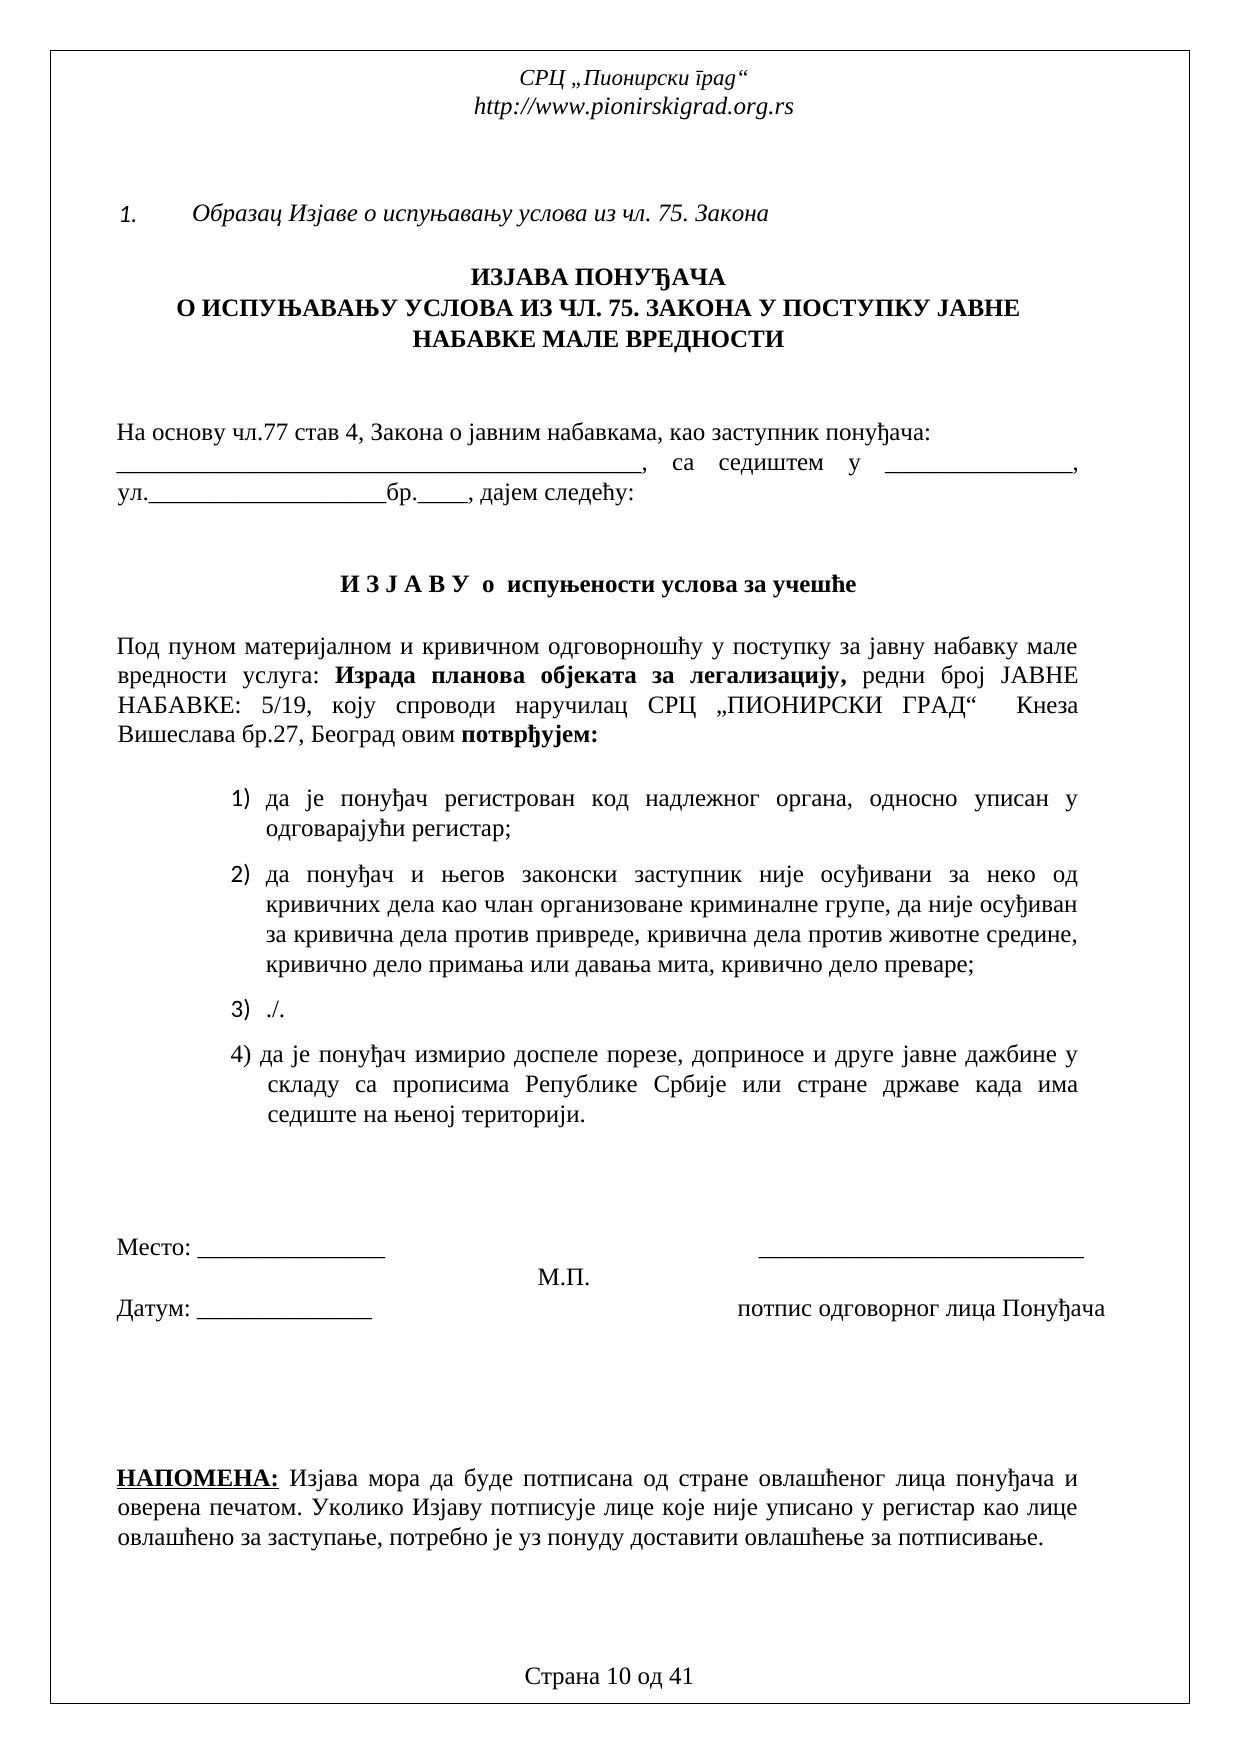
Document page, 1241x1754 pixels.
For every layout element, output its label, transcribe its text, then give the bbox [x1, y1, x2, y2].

list да понуђач и његов законски заступник није осуђивани за неко од кривичних дела као члан организоване криминалне групе, да није осуђиван за кривична дела против привреде, кривична дела против животне средине, кривично дело примања или давања мита, кривично дело преваре; [230, 858, 1079, 977]
table_header 1. [115, 193, 192, 231]
list ./. [230, 993, 1079, 1024]
text О ИСПУЊАВАЊУ УСЛОВА ИЗ ЧЛ. 75. ЗАКОНА У ПОСТУПКУ ЈАВНЕ [118, 293, 1078, 322]
text И З Ј А В У о испуњености услова за учешће [118, 569, 1078, 597]
table_header Образац Изјаве о испуњавању услова из чл. 75. Закона [192, 193, 1125, 231]
text ИЗЈАВА ПОНУЂАЧА [118, 262, 1078, 291]
text На основу чл.77 став 4, Закона о јавним набавкама, као заступник понуђача: [116, 417, 1079, 446]
list да је понуђач регистрован код надлежног органа, односно уписан у одговарајући регистар; [230, 782, 1079, 842]
text __________________________________________, са седиштем у _______________, ул.___________________бр.____, дајем следећу: [116, 447, 1079, 505]
text Место: _______________ __________________________ [116, 1232, 1152, 1261]
text Под пуном материјалном и кривичном одговорношћу у поступку за јавну набавку мале вредности услуга: Израда планова објеката за легализацију, редни број ЈАВНЕ НАБАВКЕ: 5/19, коју спроводи наручилац СРЦ „ПИОНИРСКИ ГРАД“ Кнеза Вишеслава бр.27, Београд овим потврђујем: [116, 631, 1079, 748]
text М.П. [118, 1262, 1009, 1291]
text НАПОМЕНА: Изјава мора да буде потписана од стране овлашћеног лица понуђача и оверена печатом. Уколико Изјаву потписује лице које није уписано у регистар као лице овлашћено за заступање, потребно је уз понуду доставити овлашћење за потписивање. [116, 1463, 1079, 1551]
text Датум: ______________ потпис одговорног лица Понуђача [116, 1293, 1152, 1322]
text 4) да је понуђач измирио доспеле порезе, доприносе и друге јавне дажбине у складу са прописима Републике Србије или стране државе када има седиште на њеној територији. [230, 1039, 1079, 1127]
text НАБАВКЕ МАЛЕ ВРЕДНОСТИ [118, 324, 1079, 353]
